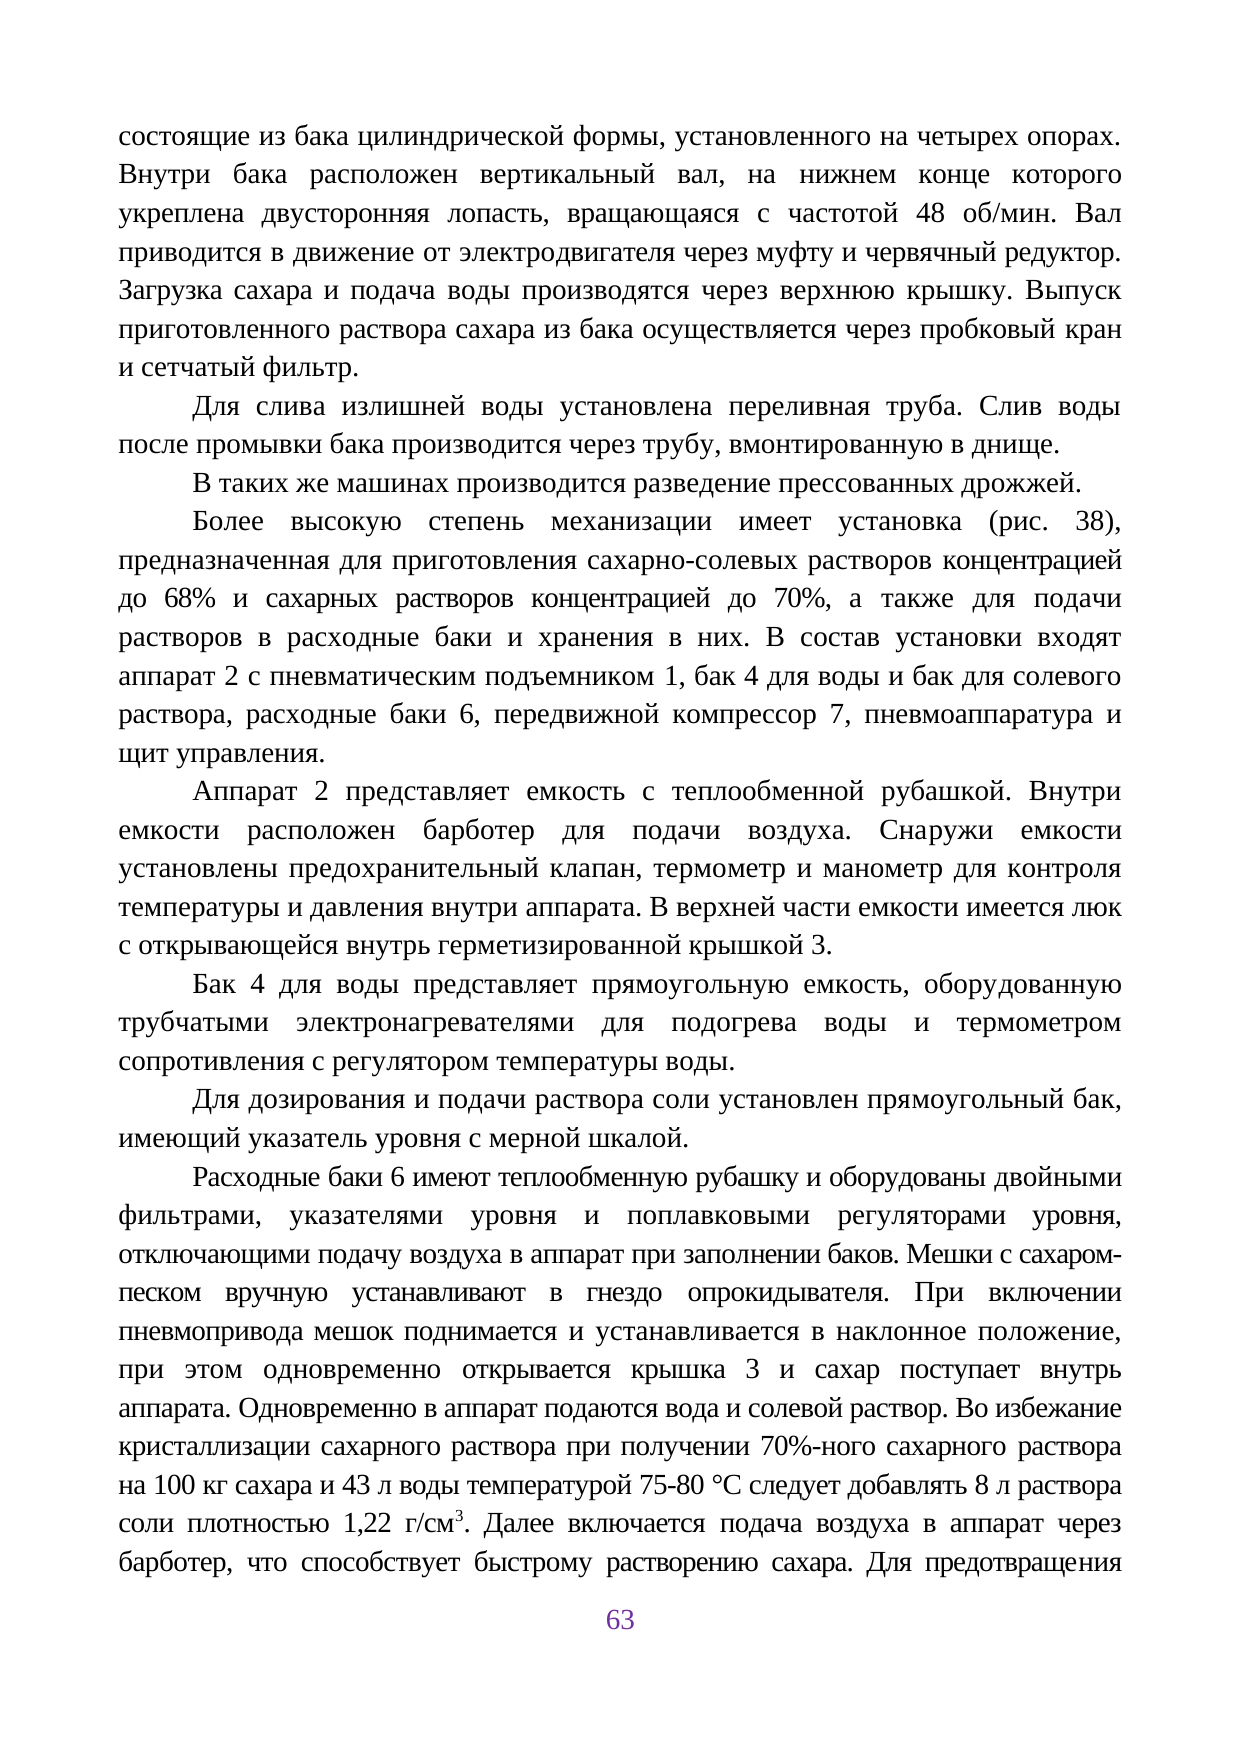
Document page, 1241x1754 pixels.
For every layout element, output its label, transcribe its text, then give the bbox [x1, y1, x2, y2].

text В таких же машинах производится разведение прессованных дрожжей. [118, 465, 1122, 498]
text Для слива излишней воды установлена переливная труба. Слив воды после промывки бака производится через трубу, вмонтированную в днище. [118, 388, 1122, 460]
text Бак 4 для воды представляет прямоугольную емкость, оборудованную трубчатыми электронагревателями для подогрева воды и термометром сопротивления с регулятором температуры воды. [118, 966, 1122, 1077]
text Для дозирования и подачи раствора соли установлен прямоугольный бак, имеющий указатель уровня с мерной шкалой. [118, 1082, 1122, 1154]
text Более высокую степень механизации имеет установка (рис. 38), предназначенная для приготовления сахарно-солевых растворов концентрацией до 68% и сахарных растворов концентрацией до 70%, а также для подачи растворов в расходные баки и хранения в них. В состав установки входят аппарат 2 с пневматическим подъемником 1, бак 4 для воды и бак для солевого раствора, расходные баки 6, передвижной компрессор 7, пневмоаппаратура и щит управления. [118, 503, 1122, 768]
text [118, 1159, 1122, 1578]
text Аппарат 2 представляет емкость с теплообменной рубашкой. Внутри емкости расположен барботер для подачи воздуха. Снаружи емкости установлены предохранительный клапан, термометр и манометр для контроля температуры и давления внутри аппарата. В верхней части емкости имеется люк с открывающейся внутрь герметизированной крышкой 3. [118, 773, 1122, 961]
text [118, 118, 1122, 383]
